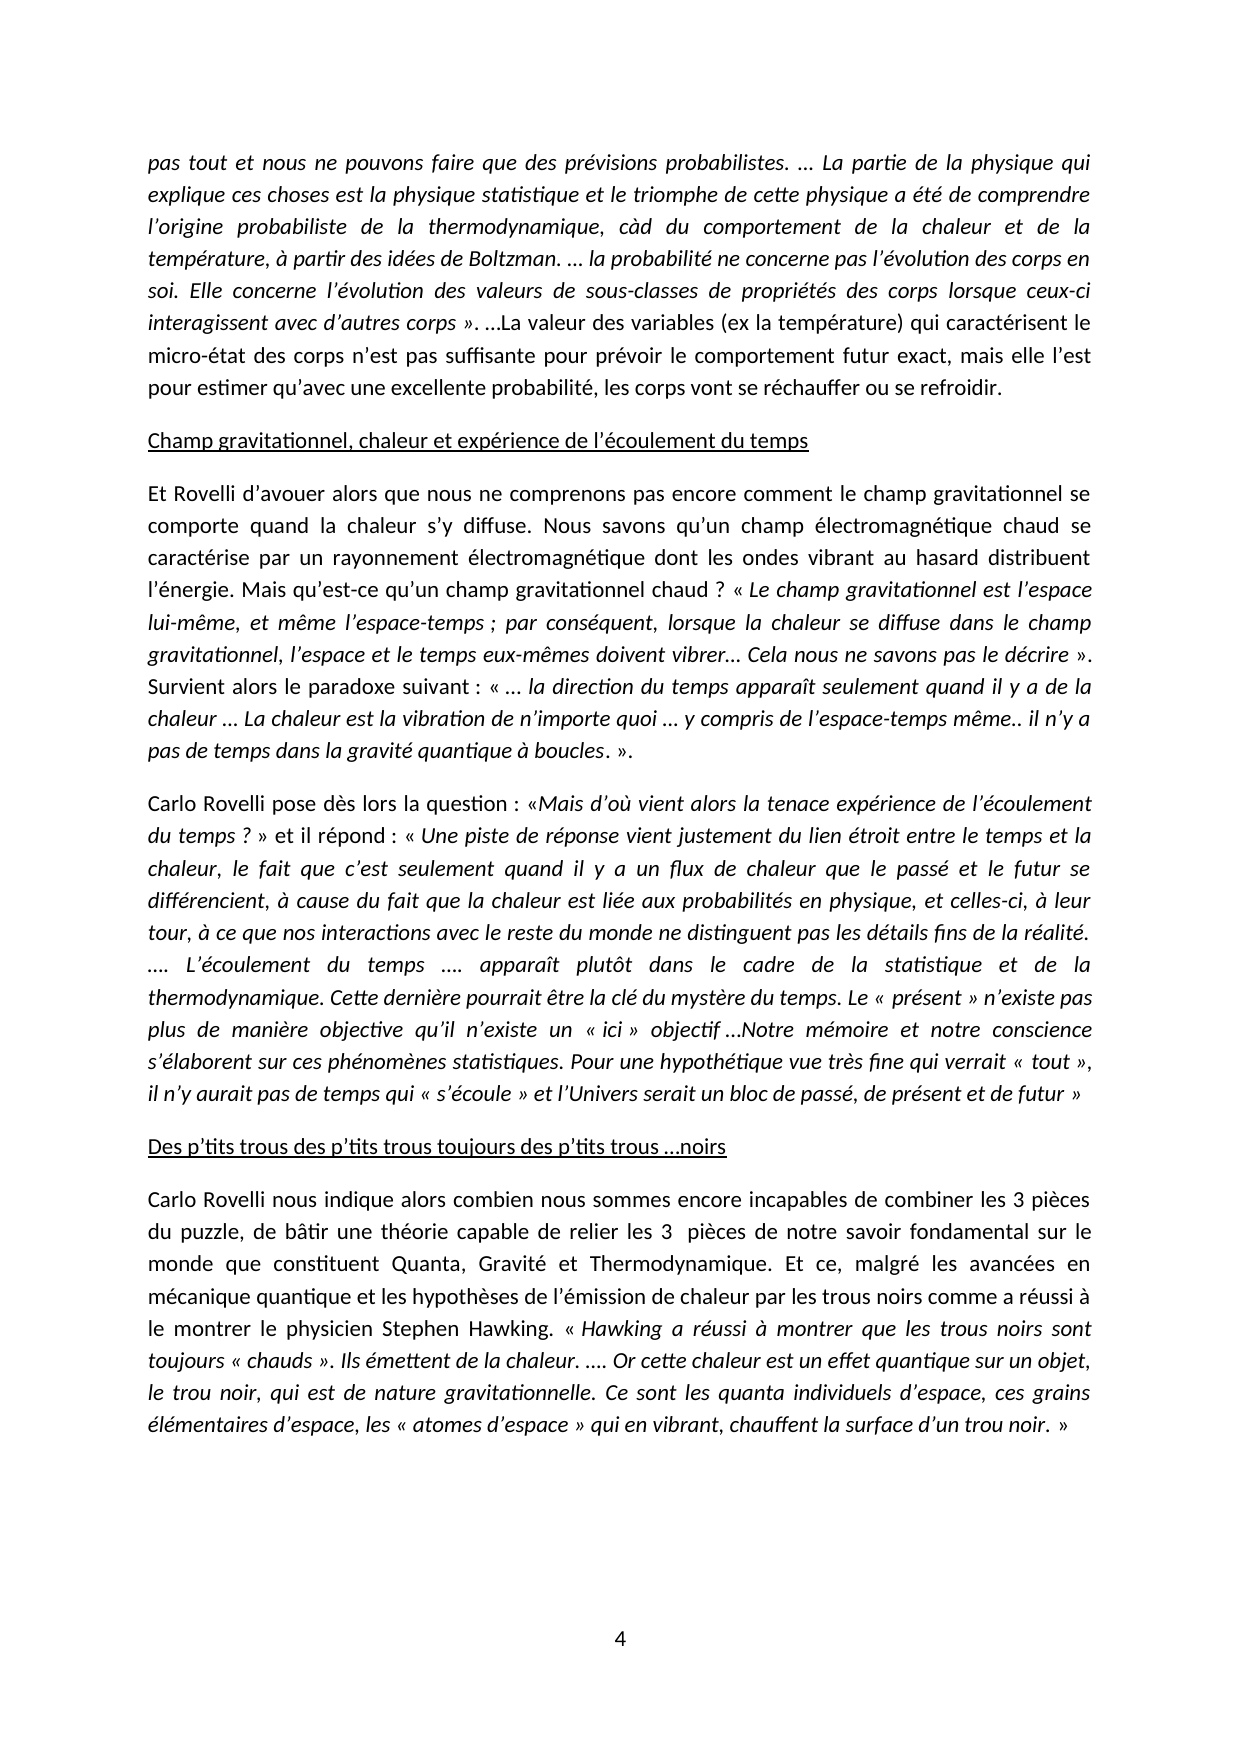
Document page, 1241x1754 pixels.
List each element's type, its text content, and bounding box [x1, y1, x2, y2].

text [148, 148, 1093, 401]
text Champ gravitationnel, chaleur et expérience de l’écoulement du temps [148, 426, 1093, 454]
text Des p’tits trous des p’tits trous toujours des p’tits trous …noirs [148, 1132, 1093, 1160]
text Et Rovelli d’avouer alors que nous ne comprenons pas encore comment le champ gravitationnel se comporte quand la chaleur s’y diffuse. Nous savons qu’un champ électromagnétique chaud se caractérise par un rayonnement électromagnétique dont les ondes vibrant au hasard distribuent l’énergie. Mais qu’est-ce qu’un champ gravitationnel chaud ? « Le champ gravitationnel est l’espace lui-même, et même l’espace-temps ; par conséquent, lorsque la chaleur se diffuse dans le champ gravitationnel, l’espace et le temps eux-mêmes doivent vibrer… Cela nous ne savons pas le décrire ». Survient alors le paradoxe suivant : « … la direction du temps apparaît seulement quand il y a de la chaleur … La chaleur est la vibration de n’importe quoi … y compris de l’espace-temps même.. il n’y a pas de temps dans la gravité quantique à boucles. ». [148, 479, 1093, 764]
text Carlo Rovelli pose dès lors la question : «Mais d’où vient alors la tenace expérience de l’écoulement du temps ? » et il répond : « Une piste de réponse vient justement du lien étroit entre le temps et la chaleur, le fait que c’est seulement quand il y a un flux de chaleur que le passé et le futur se différencient, à cause du fait que la chaleur est liée aux probabilités en physique, et celles-ci, à leur tour, à ce que nos interactions avec le reste du monde ne distinguent pas les détails fins de la réalité. …. L’écoulement du temps …. apparaît plutôt dans le cadre de la statistique et de la thermodynamique. Cette dernière pourrait être la clé du mystère du temps. Le « présent » n’existe pas plus de manière objective qu’il n’existe un « ici » objectif …Notre mémoire et notre conscience s’élaborent sur ces phénomènes statistiques. Pour une hypothétique vue très fine qui verrait « tout », il n’y aurait pas de temps qui « s’écoule » et l’Univers serait un bloc de passé, de présent et de futur » [148, 789, 1093, 1107]
text Carlo Rovelli nous indique alors combien nous sommes encore incapables de combiner les 3 pièces du puzzle, de bâtir une théorie capable de relier les 3 pièces de notre savoir fondamental sur le monde que constituent Quanta, Gravité et Thermodynamique. Et ce, malgré les avancées en mécanique quantique et les hypothèses de l’émission de chaleur par les trous noirs comme a réussi à le montrer le physicien Stephen Hawking. « Hawking a réussi à montrer que les trous noirs sont toujours « chauds ». Ils émettent de la chaleur. …. Or cette chaleur est un effet quantique sur un objet, le trou noir, qui est de nature gravitationnelle. Ce sont les quanta individuels d’espace, ces grains élémentaires d’espace, les « atomes d’espace » qui en vibrant, chauffent la surface d’un trou noir. » [148, 1185, 1093, 1438]
